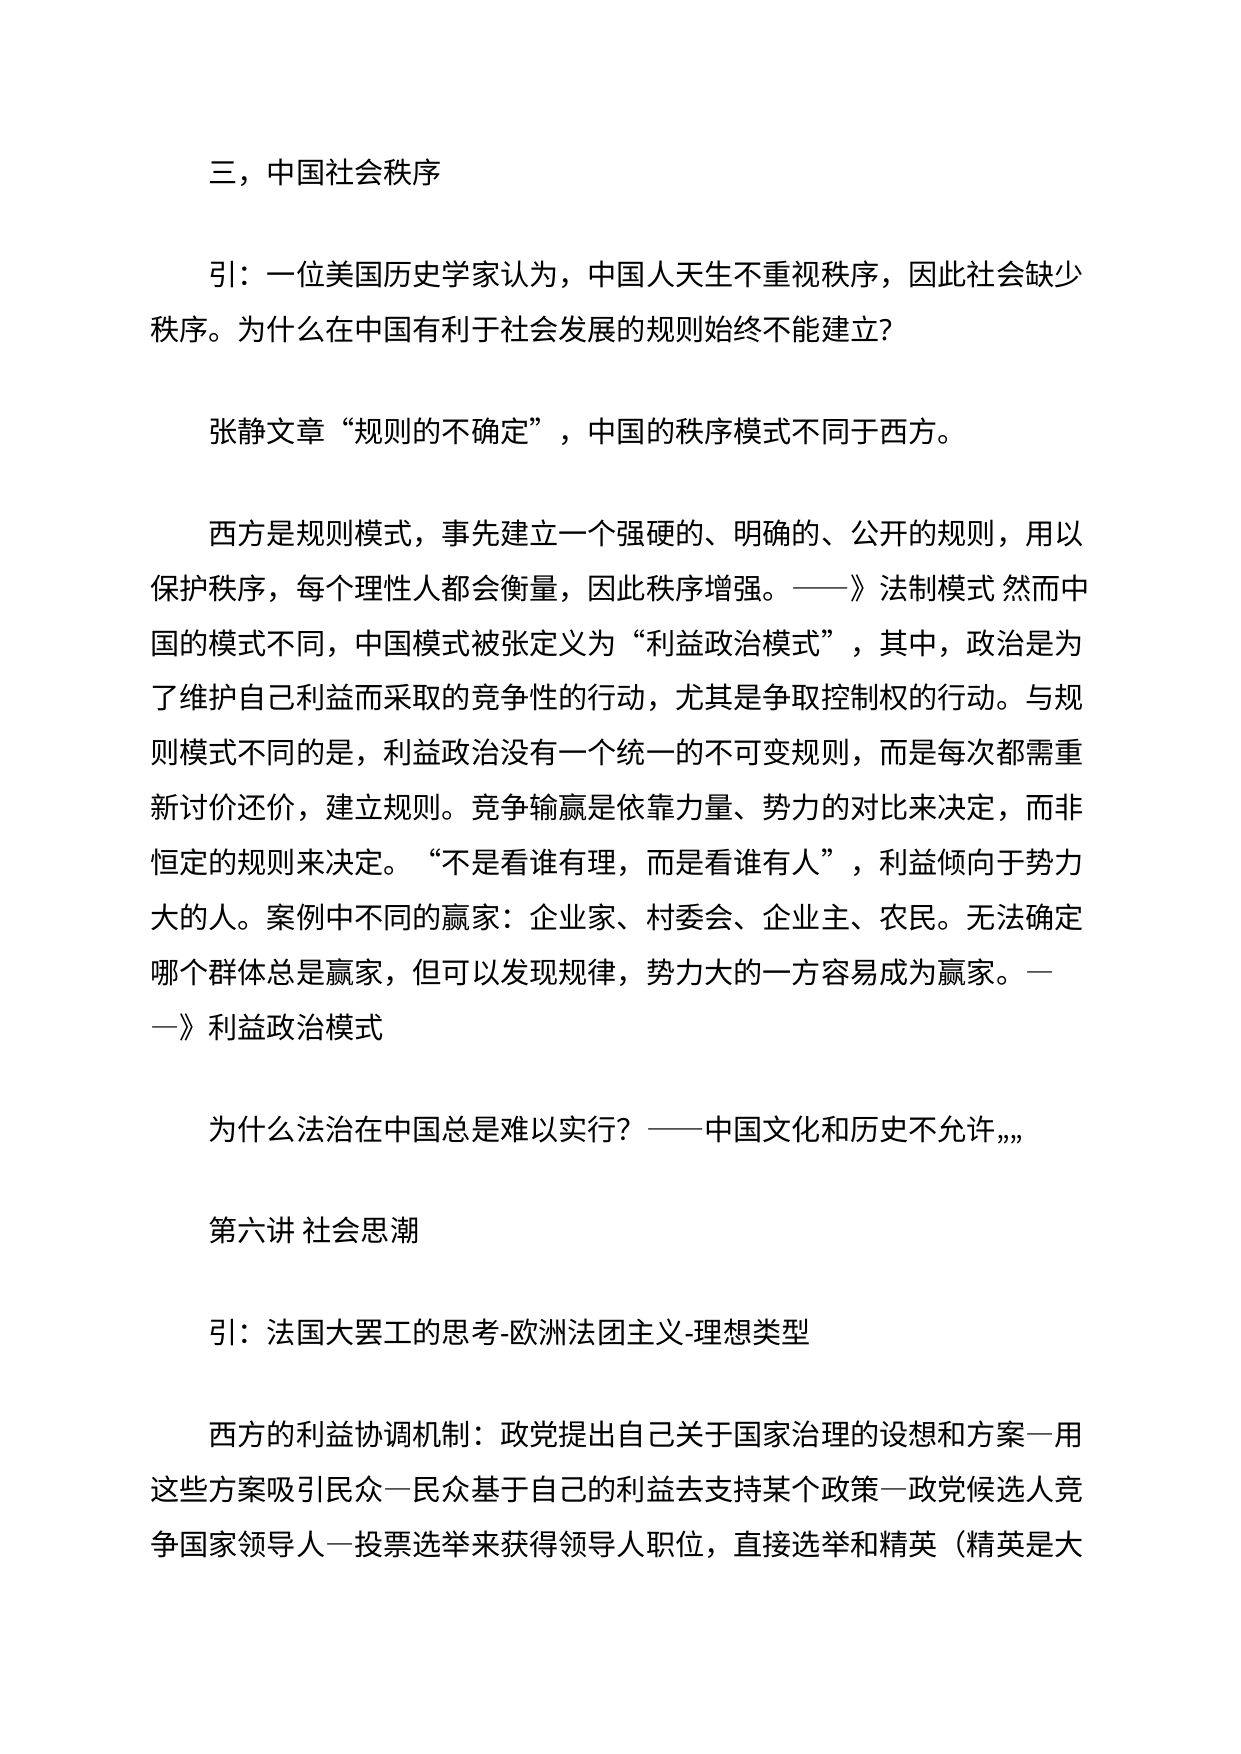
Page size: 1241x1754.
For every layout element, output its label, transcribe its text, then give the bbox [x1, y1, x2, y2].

text 引：一位美国历史学家认为，中国人天生不重视秩序，因此社会缺少秩序。为什么在中国有利于社会发展的规则始终不能建立? [150, 252, 1090, 349]
text 张静文章“规则的不确定”，中国的秩序模式不同于西方。 [150, 409, 1090, 451]
text 为什么法治在中国总是难以实行？——中国文化和历史不允许„„ [150, 1106, 1090, 1148]
text 西方是规则模式，事先建立一个强硬的、明确的、公开的规则，用以保护秩序，每个理性人都会衡量，因此秩序增强。——》法制模式 然而中国的模式不同，中国模式被张定义为“利益政治模式”，其中，政治是为了维护自己利益而采取的竞争性的行动，尤其是争取控制权的行动。与规则模式不同的是，利益政治没有一个统一的不可变规则，而是每次都需重新讨价还价，建立规则。竞争输赢是依靠力量、势力的对比来决定，而非恒定的规则来决定。“不是看谁有理，而是看谁有人”，利益倾向于势力大的人。案例中不同的赢家：企业家、村委会、企业主、农民。无法确定哪个群体总是赢家，但可以发现规律，势力大的一方容易成为赢家。——》利益政治模式 [150, 510, 1090, 1047]
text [150, 1412, 1090, 1564]
text 引：法国大罢工的思考-欧洲法团主义-理想类型 [150, 1310, 1090, 1352]
text 三，中国社会秩序 [150, 150, 1090, 192]
text 第六讲 社会思潮 [150, 1208, 1090, 1250]
